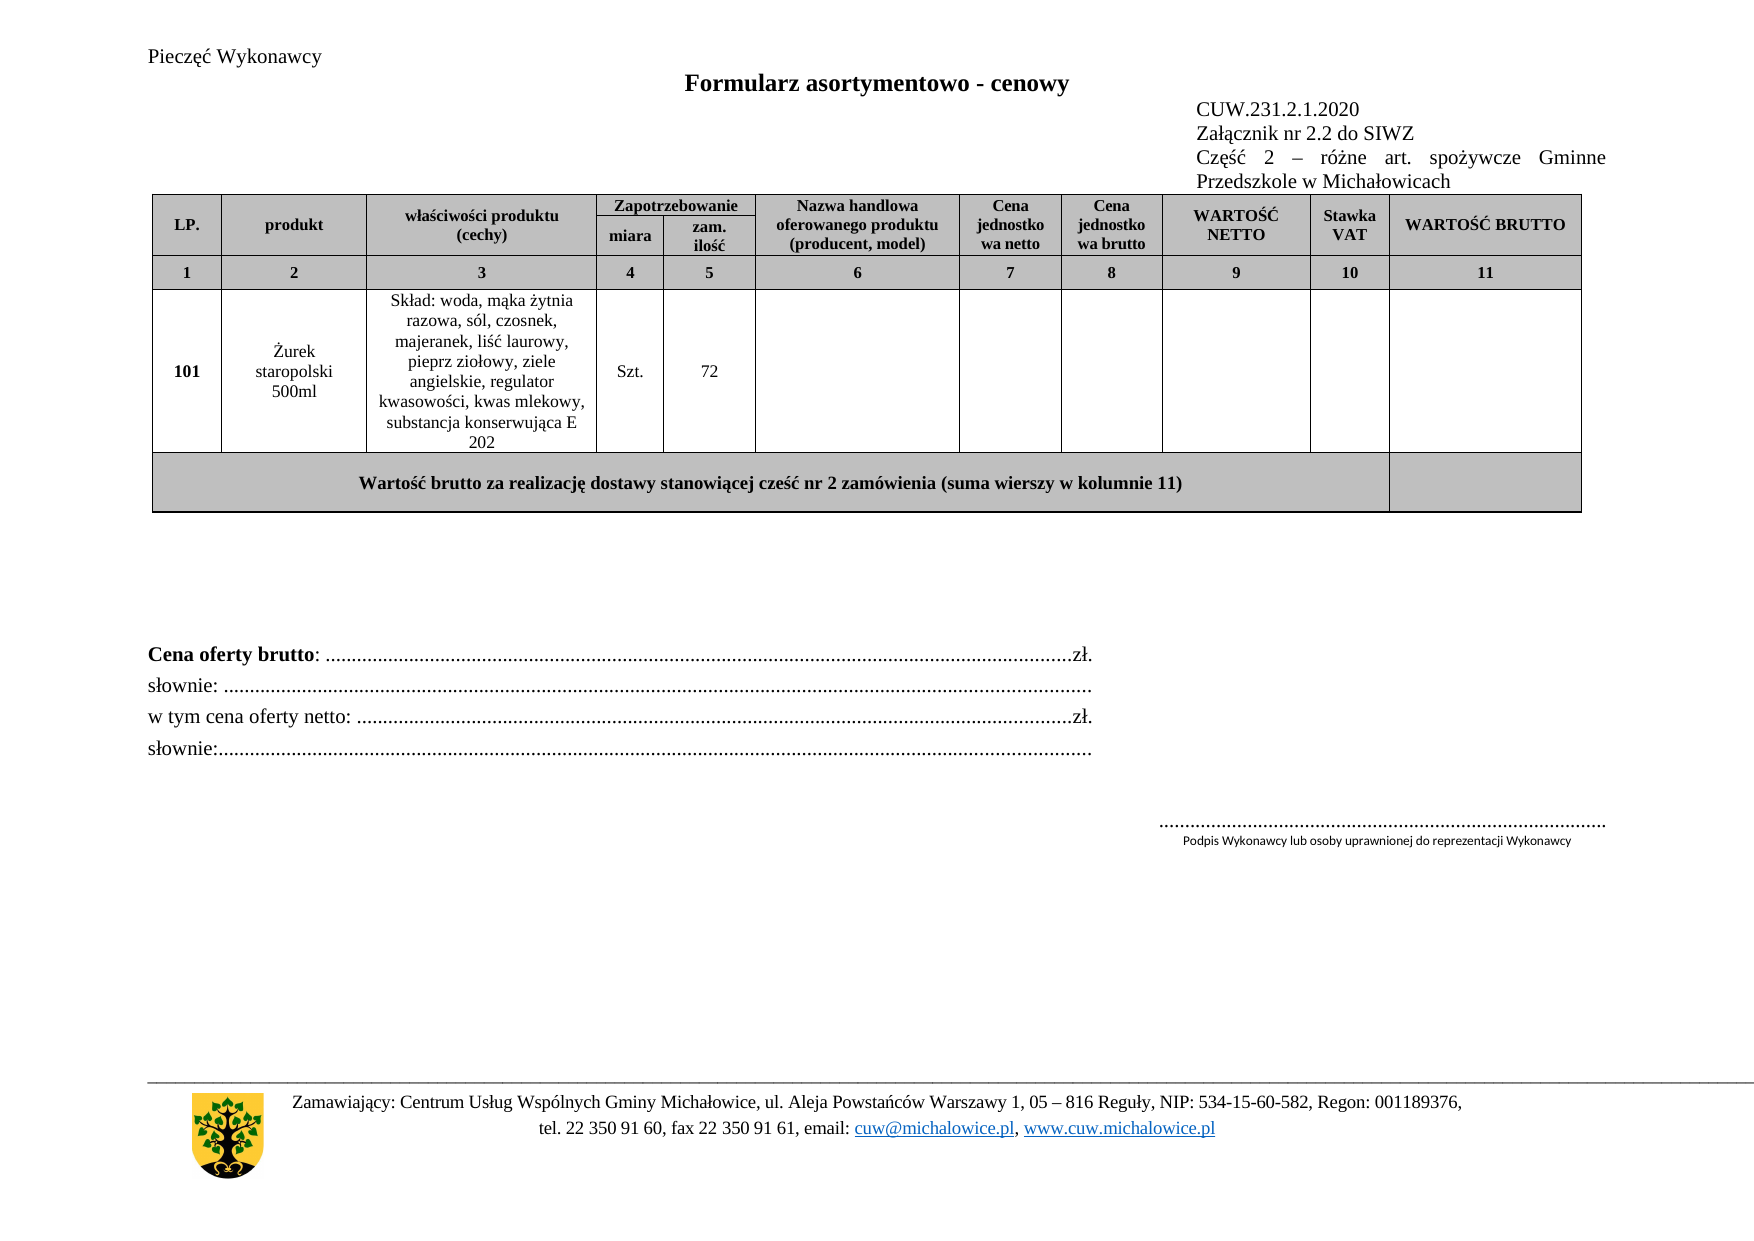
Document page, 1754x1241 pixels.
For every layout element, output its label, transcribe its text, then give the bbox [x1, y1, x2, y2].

table_header Zapotrzebowanie [597, 195, 755, 215]
table_cell Żurek staropolski 500ml [222, 290, 366, 452]
table_cell Szt. [597, 290, 663, 452]
table_header Cena jednostkowa netto [960, 195, 1061, 255]
table_header WARTOŚĆ BRUTTO [1390, 195, 1581, 255]
table_cell 2 [222, 256, 366, 289]
text słownie: [148, 673, 1606, 697]
picture [192, 1093, 264, 1179]
text ...................................................................................... [148, 808, 1606, 832]
table_cell Skład: woda, mąka żytnia razowa, sól, czosnek, majeranek, liść laurowy, pieprz ziołowy, ziele angielskie, regulator kwasowości, kwas mlekowy, substancja konserwująca E 202 [367, 290, 596, 452]
table_header Stawka VAT [1311, 195, 1389, 255]
table_cell [1390, 290, 1581, 452]
table_cell [960, 290, 1061, 452]
table_cell 5 [664, 256, 755, 289]
table_cell [1062, 290, 1162, 452]
table_cell 6 [756, 256, 959, 289]
table_cell 8 [1062, 256, 1162, 289]
table_cell 1 [153, 256, 221, 289]
table_header produkt [222, 195, 366, 255]
text Podpis Wykonawcy lub osoby uprawnionej do reprezentacji Wykonawcy [148, 832, 1606, 860]
table_cell 3 [367, 256, 596, 289]
table_cell 9 [1163, 256, 1310, 289]
table_cell 10 [1311, 256, 1389, 289]
table_cell zam. ilość [664, 216, 755, 255]
table_cell 4 [597, 256, 663, 289]
table_cell Wartość brutto za realizację dostawy stanowiącej cześć nr 2 zamówienia (suma wierszy w kolumnie 11) [153, 453, 1389, 511]
table_cell [1390, 453, 1581, 511]
table_header Cena jednostkowa brutto [1062, 195, 1162, 255]
table_cell 101 [153, 290, 221, 452]
table_cell [1311, 290, 1389, 452]
table_cell [1163, 290, 1310, 452]
table_header Nazwa handlowa oferowanego produktu (producent, model) [756, 195, 959, 255]
table_cell [756, 290, 959, 452]
table_cell 11 [1390, 256, 1581, 289]
text w tym cena oferty netto: zł. [148, 704, 1606, 728]
table_header LP. [153, 195, 221, 255]
text słownie: [148, 736, 1606, 760]
table_cell 72 [664, 290, 755, 452]
text Cena oferty brutto: zł. [148, 642, 1606, 666]
table_header WARTOŚĆ NETTO [1163, 195, 1310, 255]
table_header właściwości produktu (cechy) [367, 195, 596, 255]
table_cell miara [597, 216, 663, 255]
table_cell 7 [960, 256, 1061, 289]
